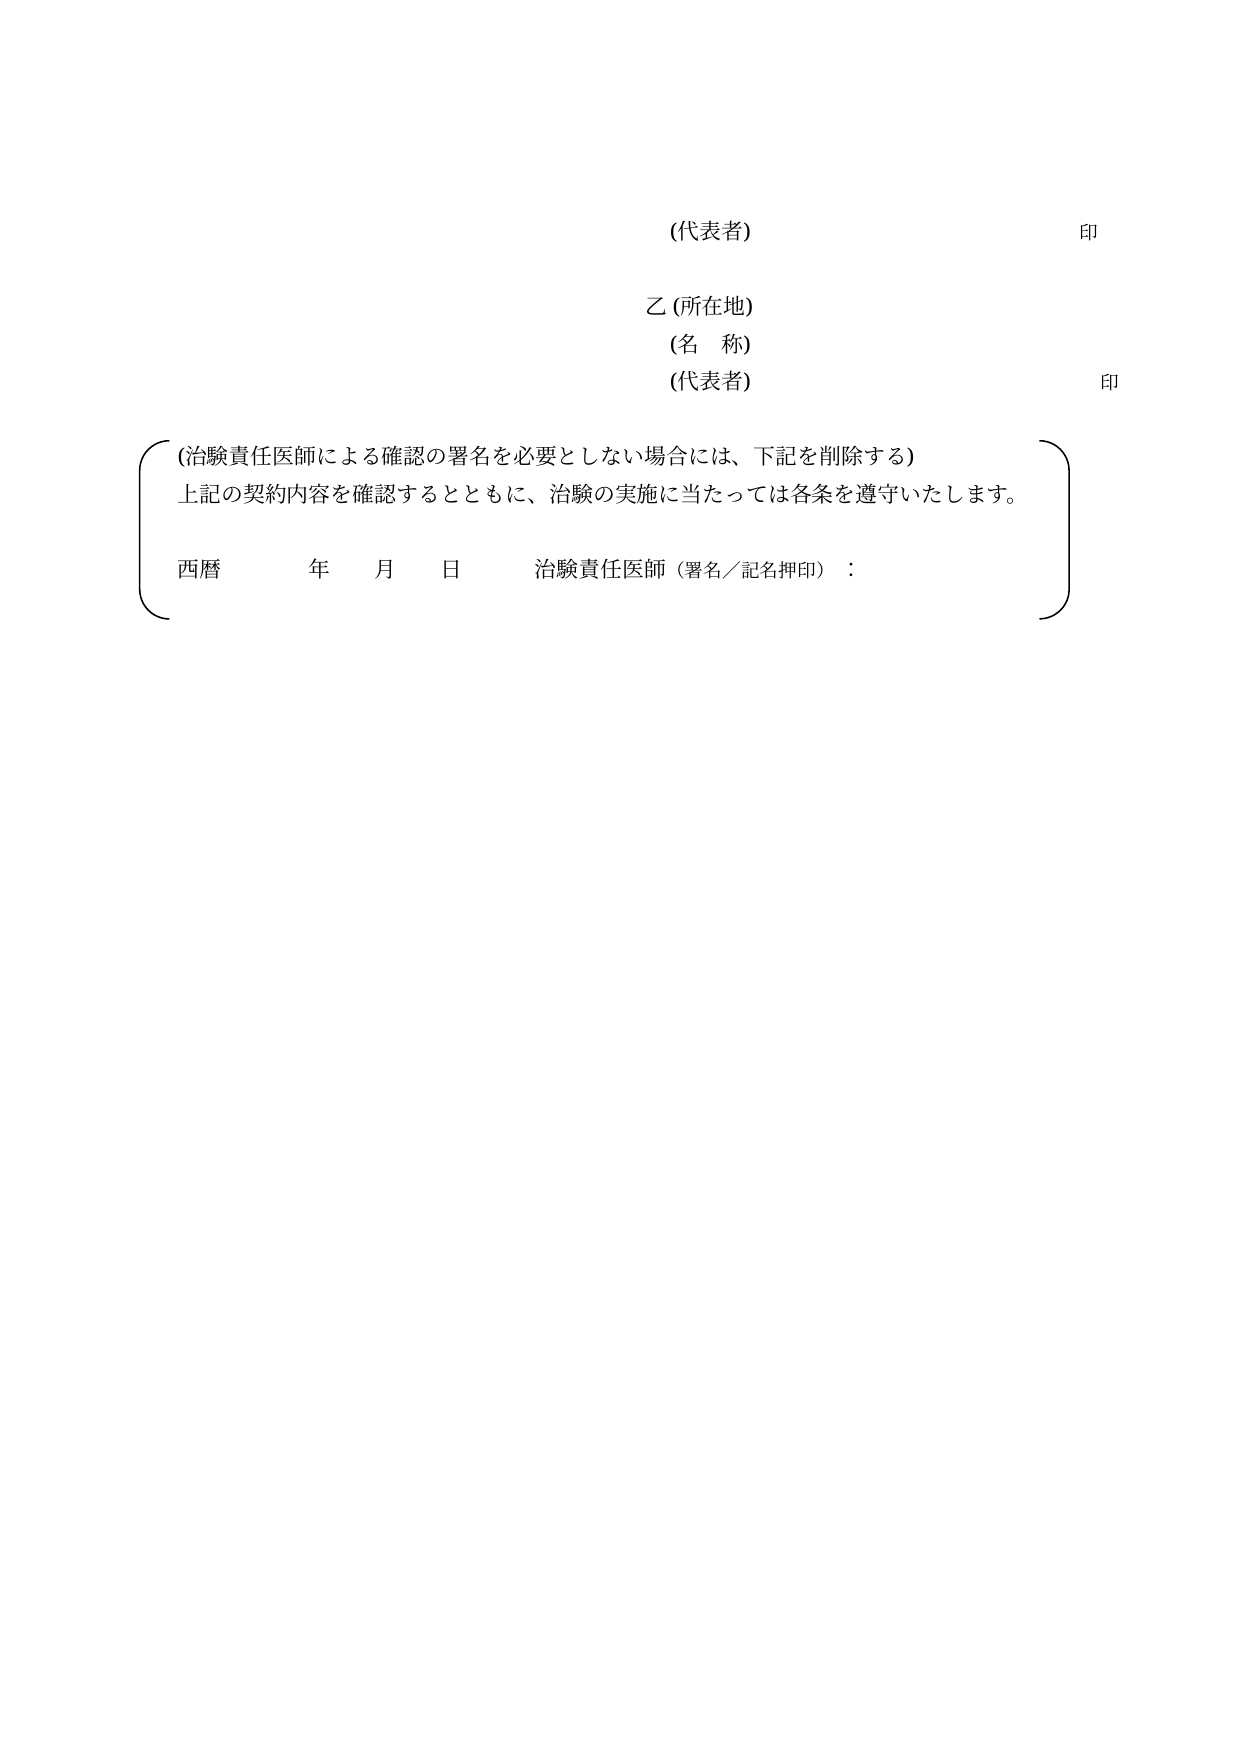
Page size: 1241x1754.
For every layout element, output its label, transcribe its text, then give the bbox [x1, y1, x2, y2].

text (代表者) 印 [664, 212, 1152, 249]
text 西暦 年 月 日 治験責任医師（署名／記名押印） ： [177, 549, 1063, 587]
text 上記の契約内容を確認するとともに、治験の実施に当たっては各条を遵守いたします。 [177, 474, 1063, 512]
text (治験責任医師による確認の署名を必要としない場合には、下記を削除する) [177, 437, 1063, 474]
text 乙 (所在地) [645, 287, 1152, 324]
text (名 称) [664, 324, 1152, 362]
text (代表者) 印 [664, 362, 1152, 399]
